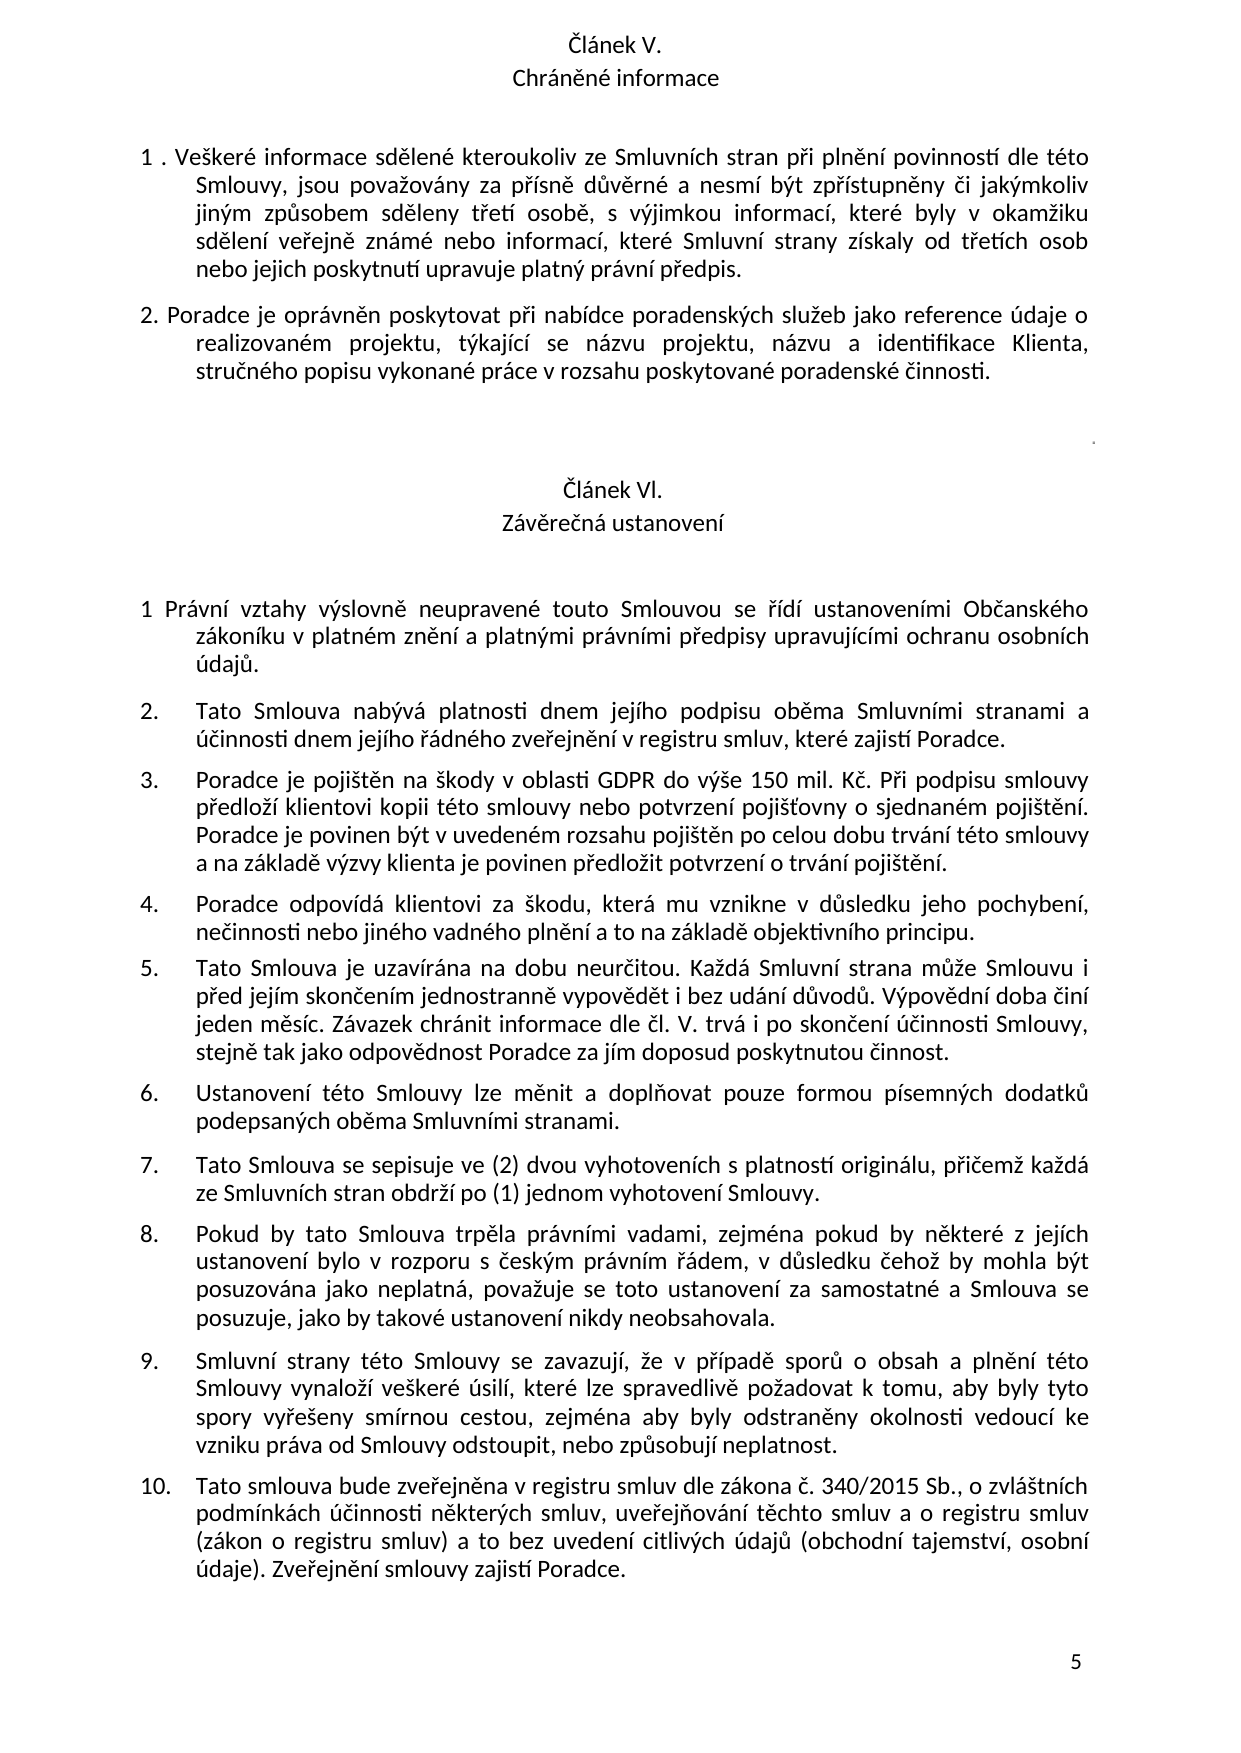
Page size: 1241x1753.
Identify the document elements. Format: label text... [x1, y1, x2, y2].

text 1 . Veškeré informace sdělené kteroukoliv ze Smluvních stran při plnění povinností dle této Smlouvy, jsou považovány za přísně důvěrné a nesmí být zpřístupněny či jakýmkoliv jiným způsobem sděleny třetí osobě, s výjimkou informací, které byly v okamžiku sdělení veřejně známé nebo informací, které Smluvní strany získaly od třetích osob nebo jejich poskytnutí upravuje platný právní předpis. [140, 143, 1090, 284]
text Článek V. [138, 29, 1092, 60]
list Poradce je pojištěn na škody v oblasti GDPR do výše 150 mil. Kč. Při podpisu smlouvy předloží klientovi kopii této smlouvy nebo potvrzení pojišťovny o sjednaném pojištění. Poradce je povinen být v uvedeném rozsahu pojištěn po celou dobu trvání této smlouvy a na základě výzvy klienta je povinen předložit potvrzení o trvání pojištění. [140, 766, 1090, 878]
text 2. Poradce je oprávněn poskytovat při nabídce poradenských služeb jako reference údaje o realizovaném projektu, týkající se názvu projektu, názvu a identifikace Klienta, stručného popisu vykonané práce v rozsahu poskytované poradenské činnosti. [140, 302, 1090, 386]
text Článek Vl. [138, 474, 1087, 504]
list Tato Smlouva se sepisuje ve (2) dvou vyhotoveních s platností originálu, přičemž každá ze Smluvních stran obdrží po (1) jednom vyhotovení Smlouvy. [140, 1151, 1090, 1207]
list Tato smlouva bude zveřejněna v registru smluv dle zákona č. 340/2015 Sb., o zvláštních podmínkách účinnosti některých smluv, uveřejňování těchto smluv a o registru smluv (zákon o registru smluv) a to bez uvedení citlivých údajů (obchodní tajemství, osobní údaje). Zveřejnění smlouvy zajistí Poradce. [140, 1472, 1090, 1584]
list Ustanovení této Smlouvy lze měnit a doplňovat pouze formou písemných dodatků podepsaných oběma Smluvními stranami. [140, 1079, 1090, 1135]
list Tato Smlouva nabývá platnosti dnem jejího podpisu oběma Smluvními stranami a účinnosti dnem jejího řádného zveřejnění v registru smluv, které zajistí Poradce. [140, 697, 1090, 753]
list Pokud by tato Smlouva trpěla právními vadami, zejména pokud by některé z jejích ustanovení bylo v rozporu s českým právním řádem, v důsledku čehož by mohla být posuzována jako neplatná, považuje se toto ustanovení za samostatné a Smlouva se posuzuje, jako by takové ustanovení nikdy neobsahovala. [140, 1220, 1090, 1332]
list Poradce odpovídá klientovi za škodu, která mu vznikne v důsledku jeho pochybení, nečinnosti nebo jiného vadného plnění a to na základě objektivního principu. [140, 890, 1090, 947]
list Tato Smlouva je uzavírána na dobu neurčitou. Každá Smluvní strana může Smlouvu i před jejím skončením jednostranně vypovědět i bez udání důvodů. Výpovědní doba činí jeden měsíc. Závazek chránit informace dle čl. V. trvá i po skončení účinnosti Smlouvy, stejně tak jako odpovědnost Poradce za jím doposud poskytnutou činnost. [140, 954, 1090, 1067]
list Smluvní strany této Smlouvy se zavazují, že v případě sporů o obsah a plnění této Smlouvy vynaloží veškeré úsilí, které lze spravedlivě požadovat k tomu, aby byly tyto spory vyřešeny smírnou cestou, zejména aby byly odstraněny okolnosti vedoucí ke vzniku práva od Smlouvy odstoupit, nebo způsobují neplatnost. [140, 1347, 1090, 1459]
subtitle Závěrečná ustanovení [140, 507, 1086, 538]
subtitle Chráněné informace [140, 63, 1092, 93]
text 1 Právní vztahy výslovně neupravené touto Smlouvou se řídí ustanoveními Občanského zákoníku v platném znění a platnými právními předpisy upravujícími ochranu osobních údajů. [140, 595, 1090, 679]
